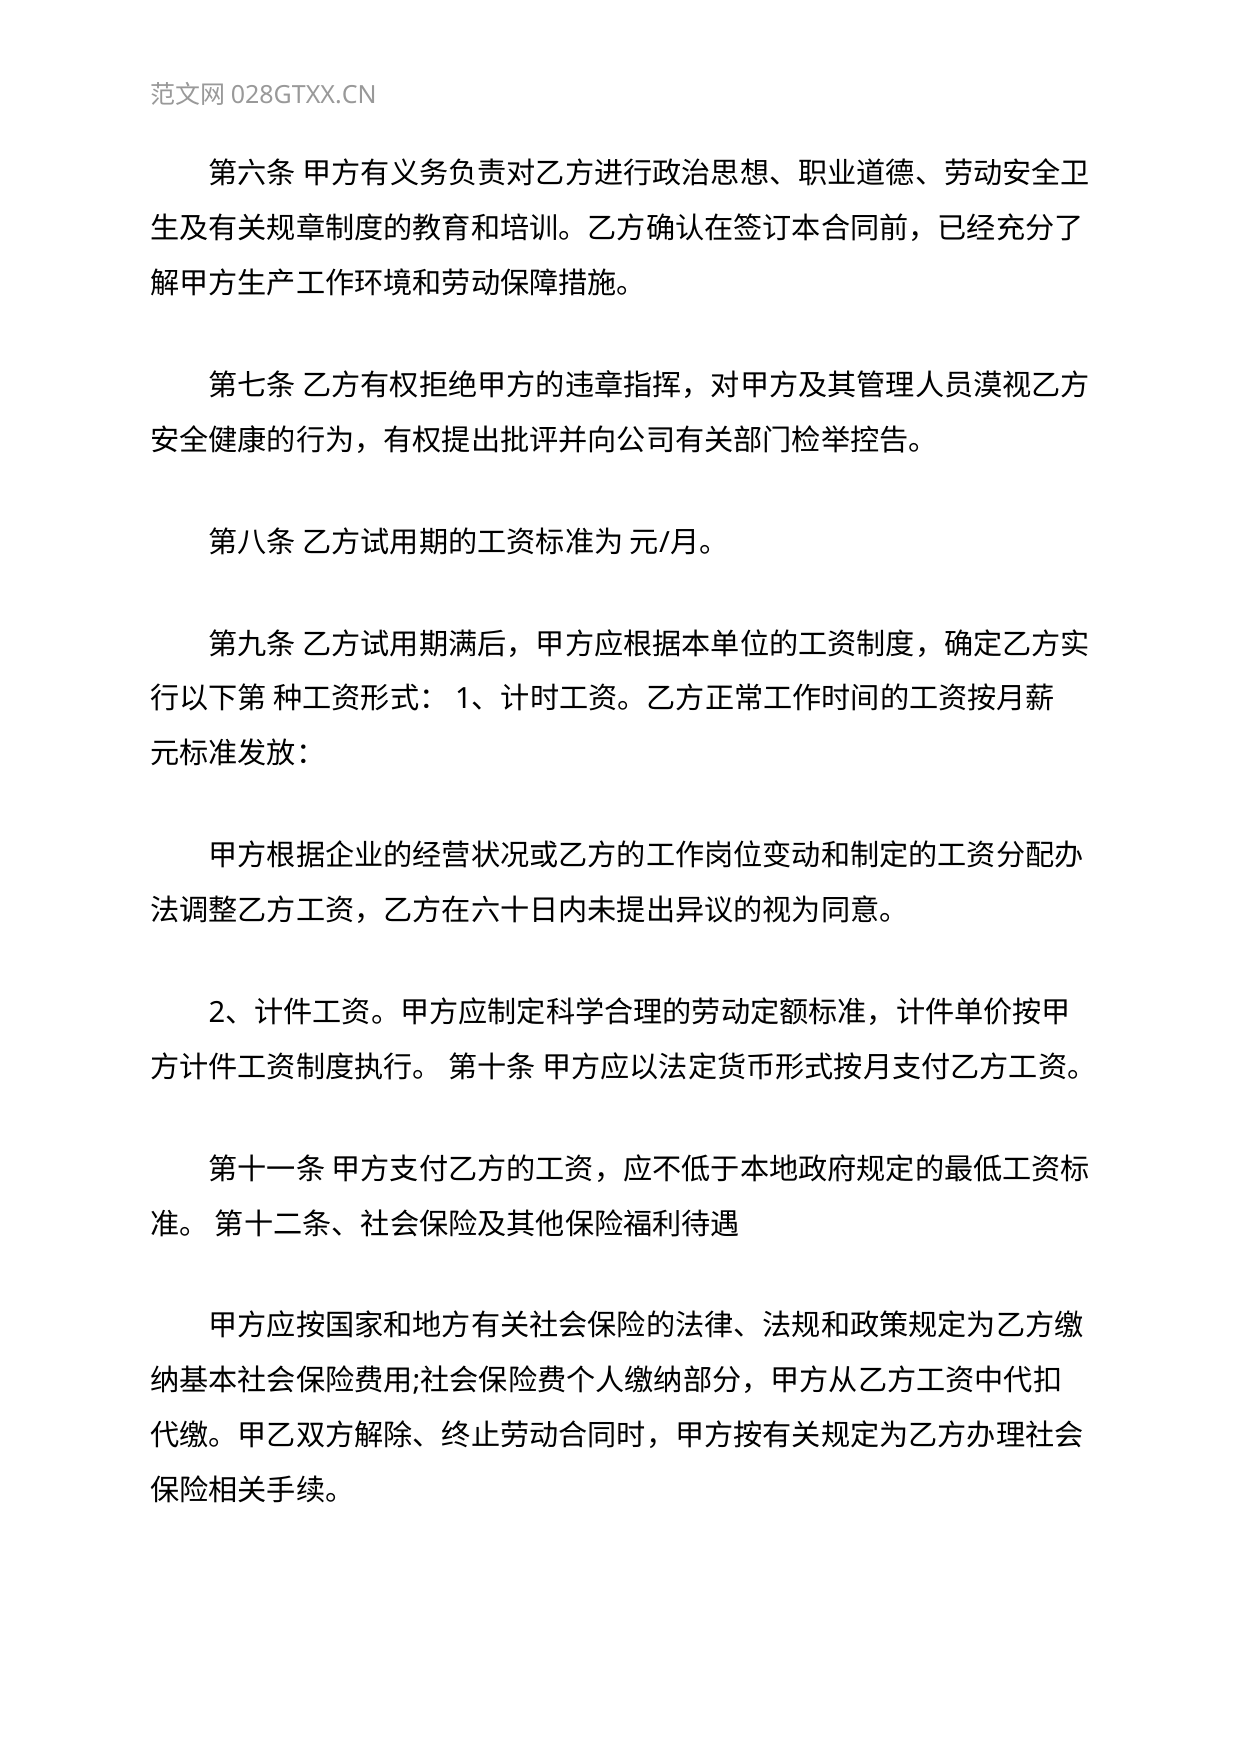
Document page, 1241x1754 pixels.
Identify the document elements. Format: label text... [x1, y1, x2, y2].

text 甲方应按国家和地方有关社会保险的法律、法规和政策规定为乙方缴纳基本社会保险费用;社会保险费个人缴纳部分，甲方从乙方工资中代扣代缴。甲乙双方解除、终止劳动合同时，甲方按有关规定为乙方办理社会保险相关手续。 [150, 1302, 1090, 1509]
text 第七条 乙方有权拒绝甲方的违章指挥，对甲方及其管理人员漠视乙方安全健康的行为，有权提出批评并向公司有关部门检举控告。 [150, 362, 1090, 459]
text 2、计件工资。甲方应制定科学合理的劳动定额标准，计件单价按甲方计件工资制度执行。 第十条 甲方应以法定货币形式按月支付乙方工资。 [150, 988, 1090, 1086]
text 第六条 甲方有义务负责对乙方进行政治思想、职业道德、劳动安全卫生及有关规章制度的教育和培训。乙方确认在签订本合同前，已经充分了解甲方生产工作环境和劳动保障措施。 [150, 150, 1090, 302]
text 第十一条 甲方支付乙方的工资，应不低于本地政府规定的最低工资标准。 第十二条、社会保险及其他保险福利待遇 [150, 1145, 1090, 1242]
text 第八条 乙方试用期的工资标准为 元/月。 [150, 518, 1090, 561]
text 甲方根据企业的经营状况或乙方的工作岗位变动和制定的工资分配办法调整乙方工资，乙方在六十日内未提出异议的视为同意。 [150, 832, 1090, 929]
text 第九条 乙方试用期满后，甲方应根据本单位的工资制度，确定乙方实行以下第 种工资形式： 1、计时工资。乙方正常工作时间的工资按月薪 元标准发放： [150, 620, 1090, 772]
